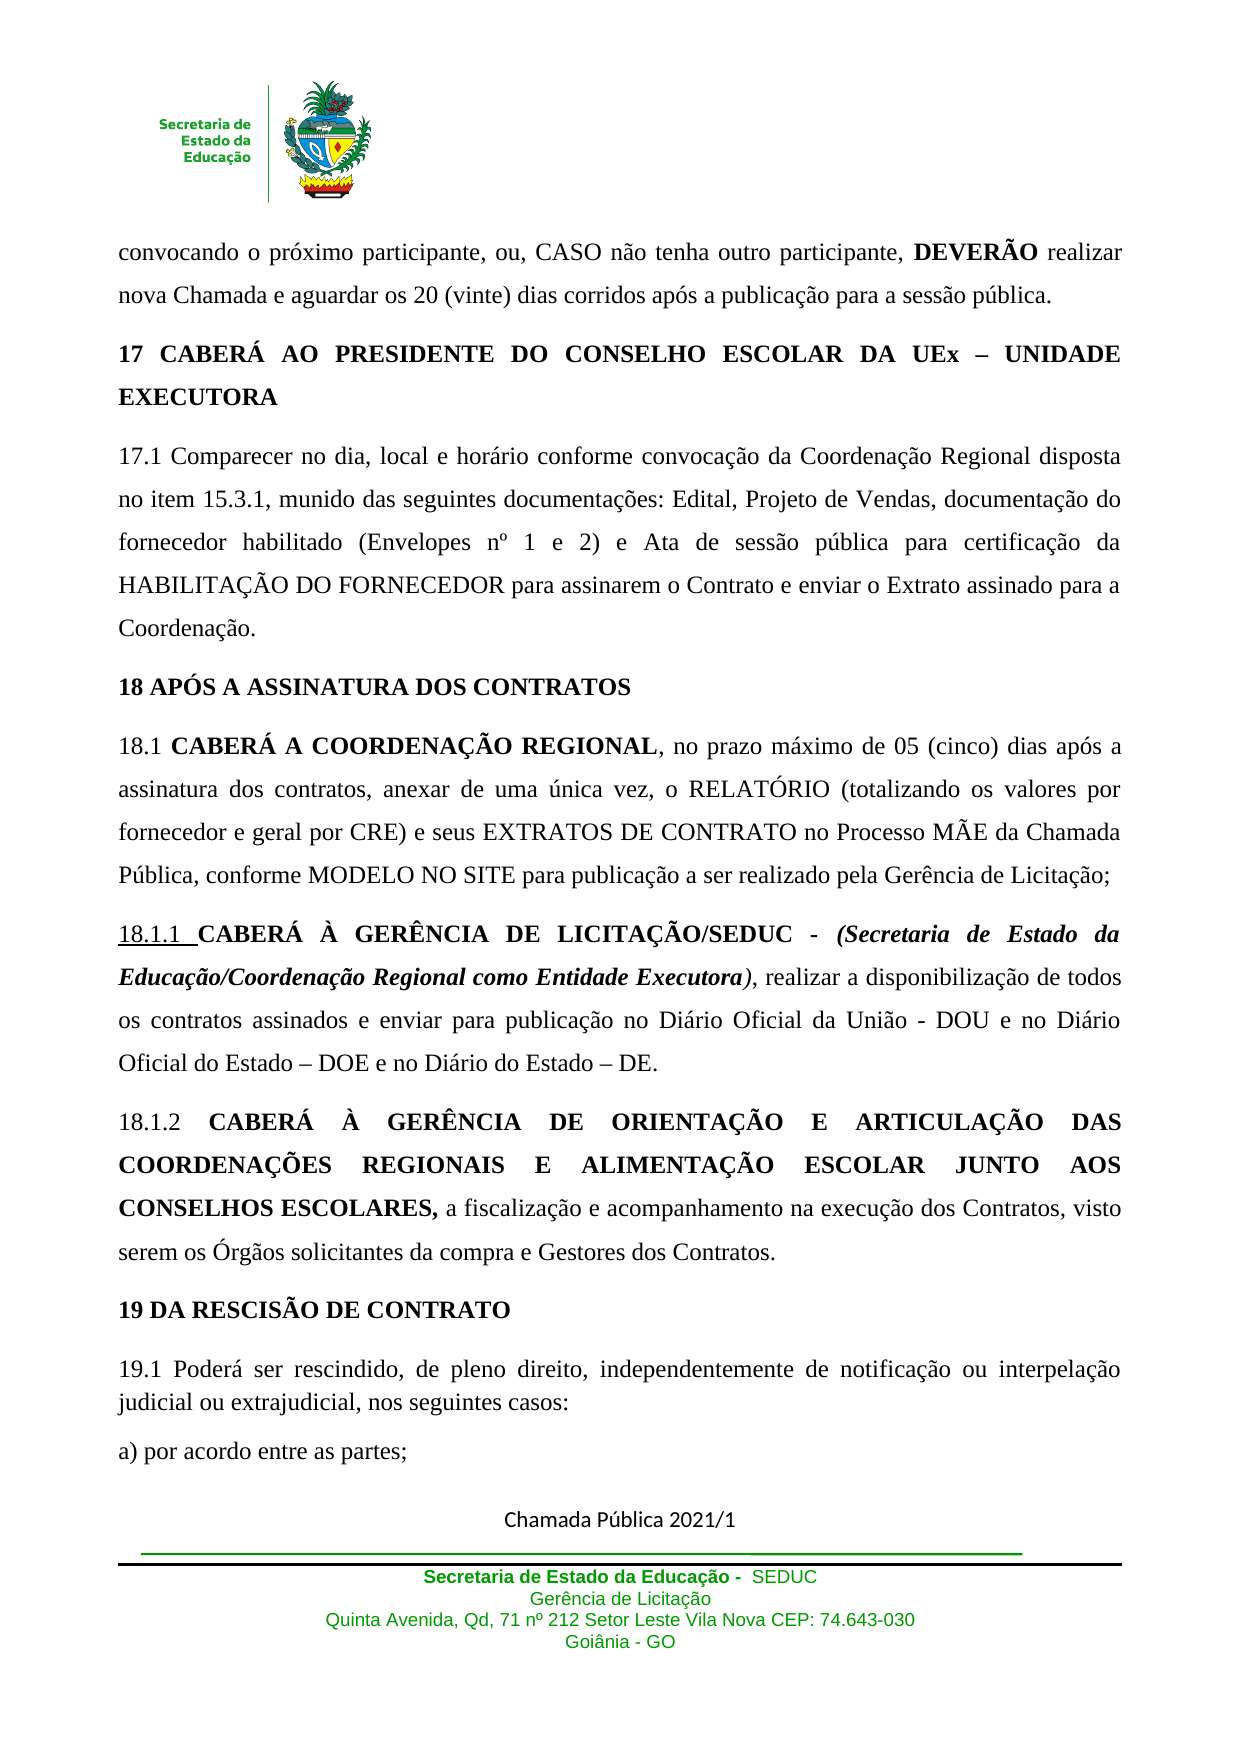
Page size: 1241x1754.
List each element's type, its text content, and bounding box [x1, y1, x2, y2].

text 17 CABERÁ AO PRESIDENTE DO CONSELHO ESCOLAR DA UEx – UNIDADE EXECUTORA [118, 339, 1122, 411]
text 18.1 CABERÁ A COORDENAÇÃO REGIONAL, no prazo máximo de 05 (cinco) dias após a assinatura dos contratos, anexar de uma única vez, o RELATÓRIO (totalizando os valores por fornecedor e geral por CRE) e seus EXTRATOS DE CONTRATO no Processo MÃE da Chamada Pública, conforme MODELO NO SITE para publicação a ser realizado pela Gerência de Licitação; [118, 731, 1122, 889]
text 18.1.2 CABERÁ À GERÊNCIA DE ORIENTAÇÃO E ARTICULAÇÃO DAS COORDENAÇÕES REGIONAIS E ALIMENTAÇÃO ESCOLAR JUNTO AOS CONSELHOS ESCOLARES, a fiscalização e acompanhamento na execução dos Contratos, visto serem os Órgãos solicitantes da compra e Gestores dos Contratos. [118, 1107, 1122, 1265]
text 19.1 Poderá ser rescindido, de pleno direito, independentemente de notificação ou interpelação judicial ou extrajudicial, nos seguintes casos: [118, 1354, 1122, 1416]
text a) por acordo entre as partes; [118, 1436, 1122, 1464]
text 18 APÓS A ASSINATURA DOS CONTRATOS [118, 672, 1122, 701]
text 17.1 Comparecer no dia, local e horário conforme convocação da Coordenação Regional disposta no item 15.3.1, munido das seguintes documentações: Edital, Projeto de Vendas, documentação do fornecedor habilitado (Envelopes nº 1 e 2) e Ata de sessão pública para certificação da HABILITAÇÃO DO FORNECEDOR para assinarem o Contrato e enviar o Extrato assinado para a Coordenação. [118, 441, 1122, 642]
text 19 DA RESCISÃO DE CONTRATO [118, 1295, 1122, 1324]
text 18.1.1 CABERÁ À GERÊNCIA DE LICITAÇÃO/SEDUC - (Secretaria de Estado da Educação/Coordenação Regional como Entidade Executora), realizar a disponibilização de todos os contratos assinados e enviar para publicação no Diário Oficial da União - DOU e no Diário Oficial do Estado – DOE e no Diário do Estado – DE. [118, 919, 1122, 1077]
picture [118, 73, 412, 210]
